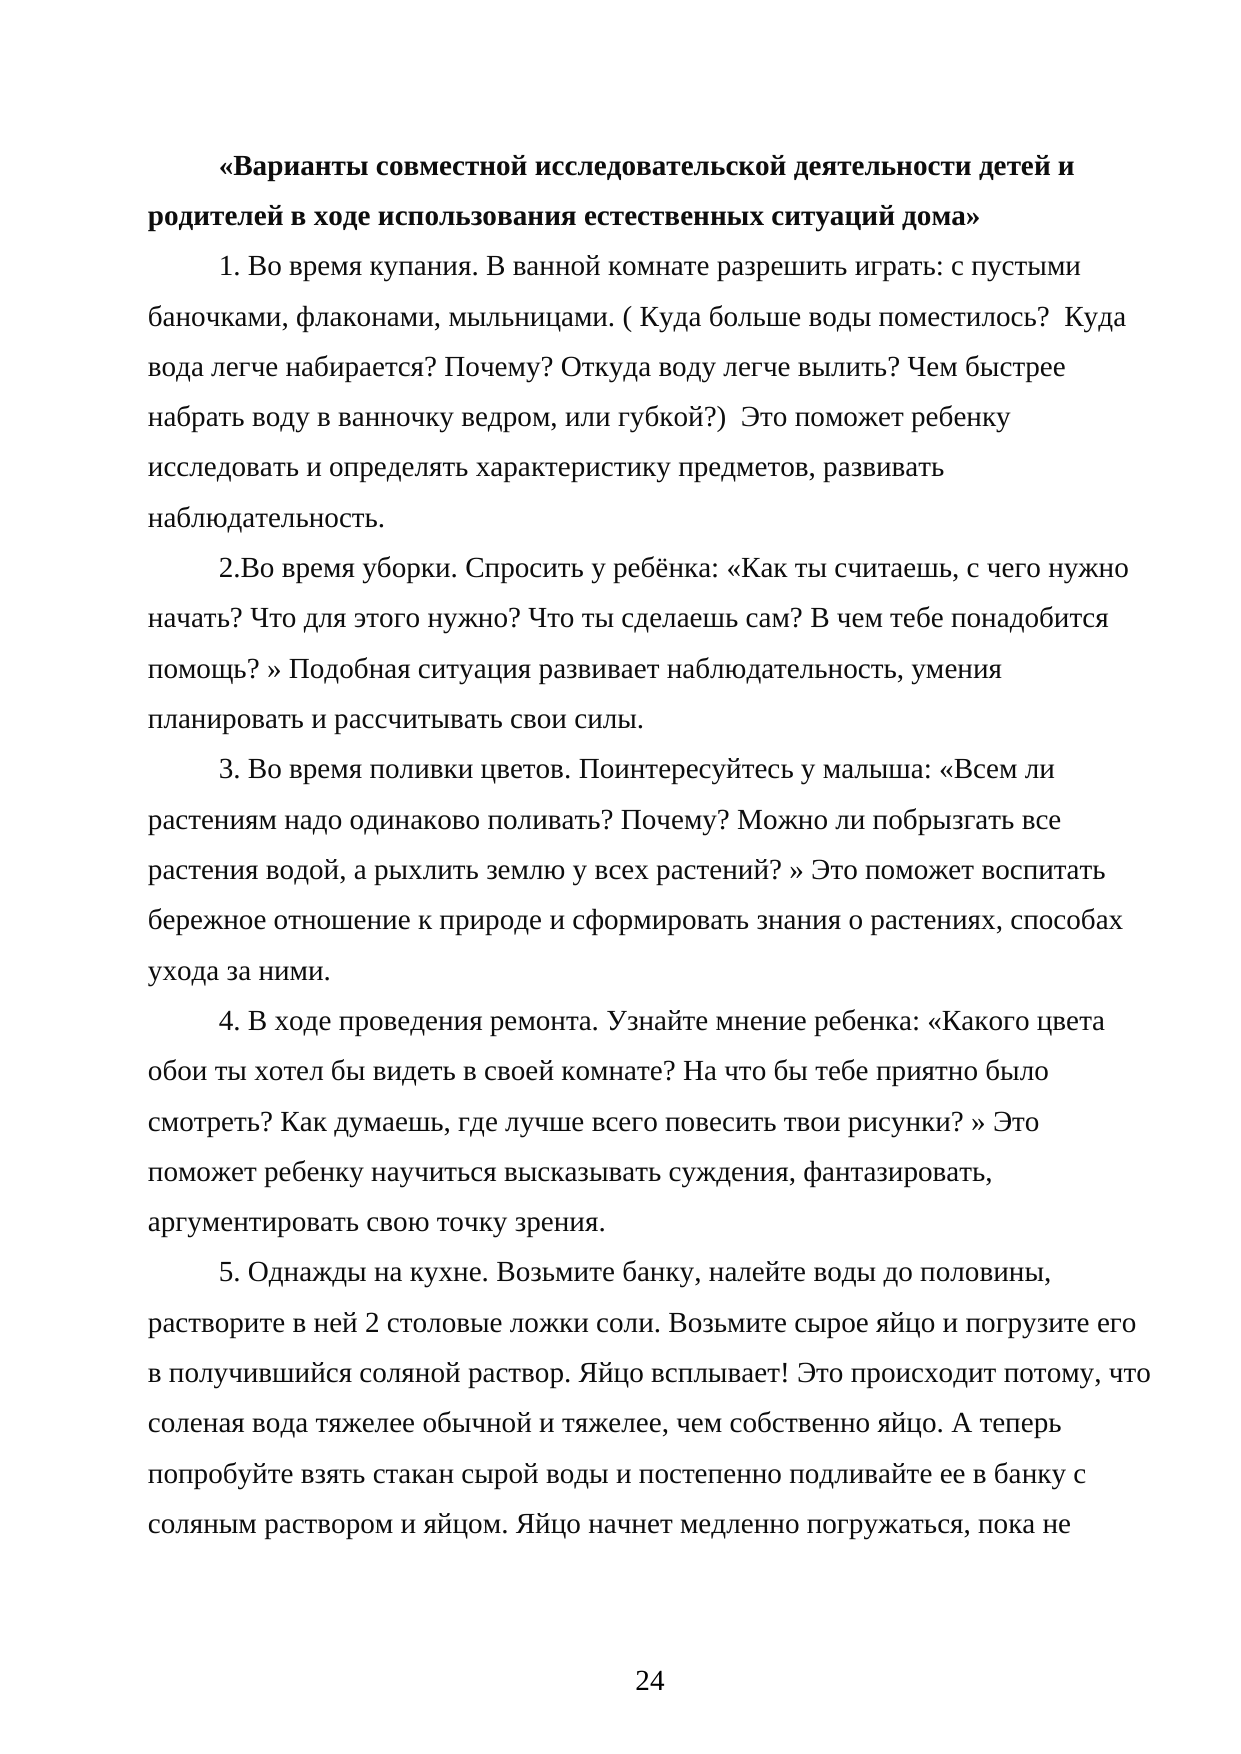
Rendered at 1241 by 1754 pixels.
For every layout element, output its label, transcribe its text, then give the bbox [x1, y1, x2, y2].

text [148, 1254, 1152, 1540]
text «Варианты совместной исследовательской деятельности детей и родителей в ходе использования естественных ситуаций дома» [148, 148, 1152, 232]
text 3. Во время поливки цветов. Поинтересуйтесь у малыша: «Всем ли растениям надо одинаково поливать? Почему? Можно ли побрызгать все растения водой, а рыхлить землю у всех растений? » Это поможет воспитать бережное отношение к природе и сформировать знания о растениях, способах ухода за ними. [148, 751, 1152, 986]
text 4. В ходе проведения ремонта. Узнайте мнение ребенка: «Какого цвета обои ты хотел бы видеть в своей комнате? На что бы тебе приятно было смотреть? Как думаешь, где лучше всего повесить твои рисунки? » Это поможет ребенку научиться высказывать суждения, фантазировать, аргументировать свою точку зрения. [148, 1003, 1152, 1238]
text 1. Во время купания. В ванной комнате разрешить играть: с пустыми баночками, флаконами, мыльницами. ( Куда больше воды поместилось? Куда вода легче набирается? Почему? Откуда воду легче вылить? Чем быстрее набрать воду в ванночку ведром, или губкой?) Это поможет ребенку исследовать и определять характеристику предметов, развивать наблюдательность. [148, 248, 1152, 533]
text 2.Во время уборки. Спросить у ребёнка: «Как ты считаешь, с чего нужно начать? Что для этого нужно? Что ты сделаешь сам? В чем тебе понадобится помощь? » Подобная ситуация развивает наблюдательность, умения планировать и рассчитывать свои силы. [148, 550, 1152, 735]
